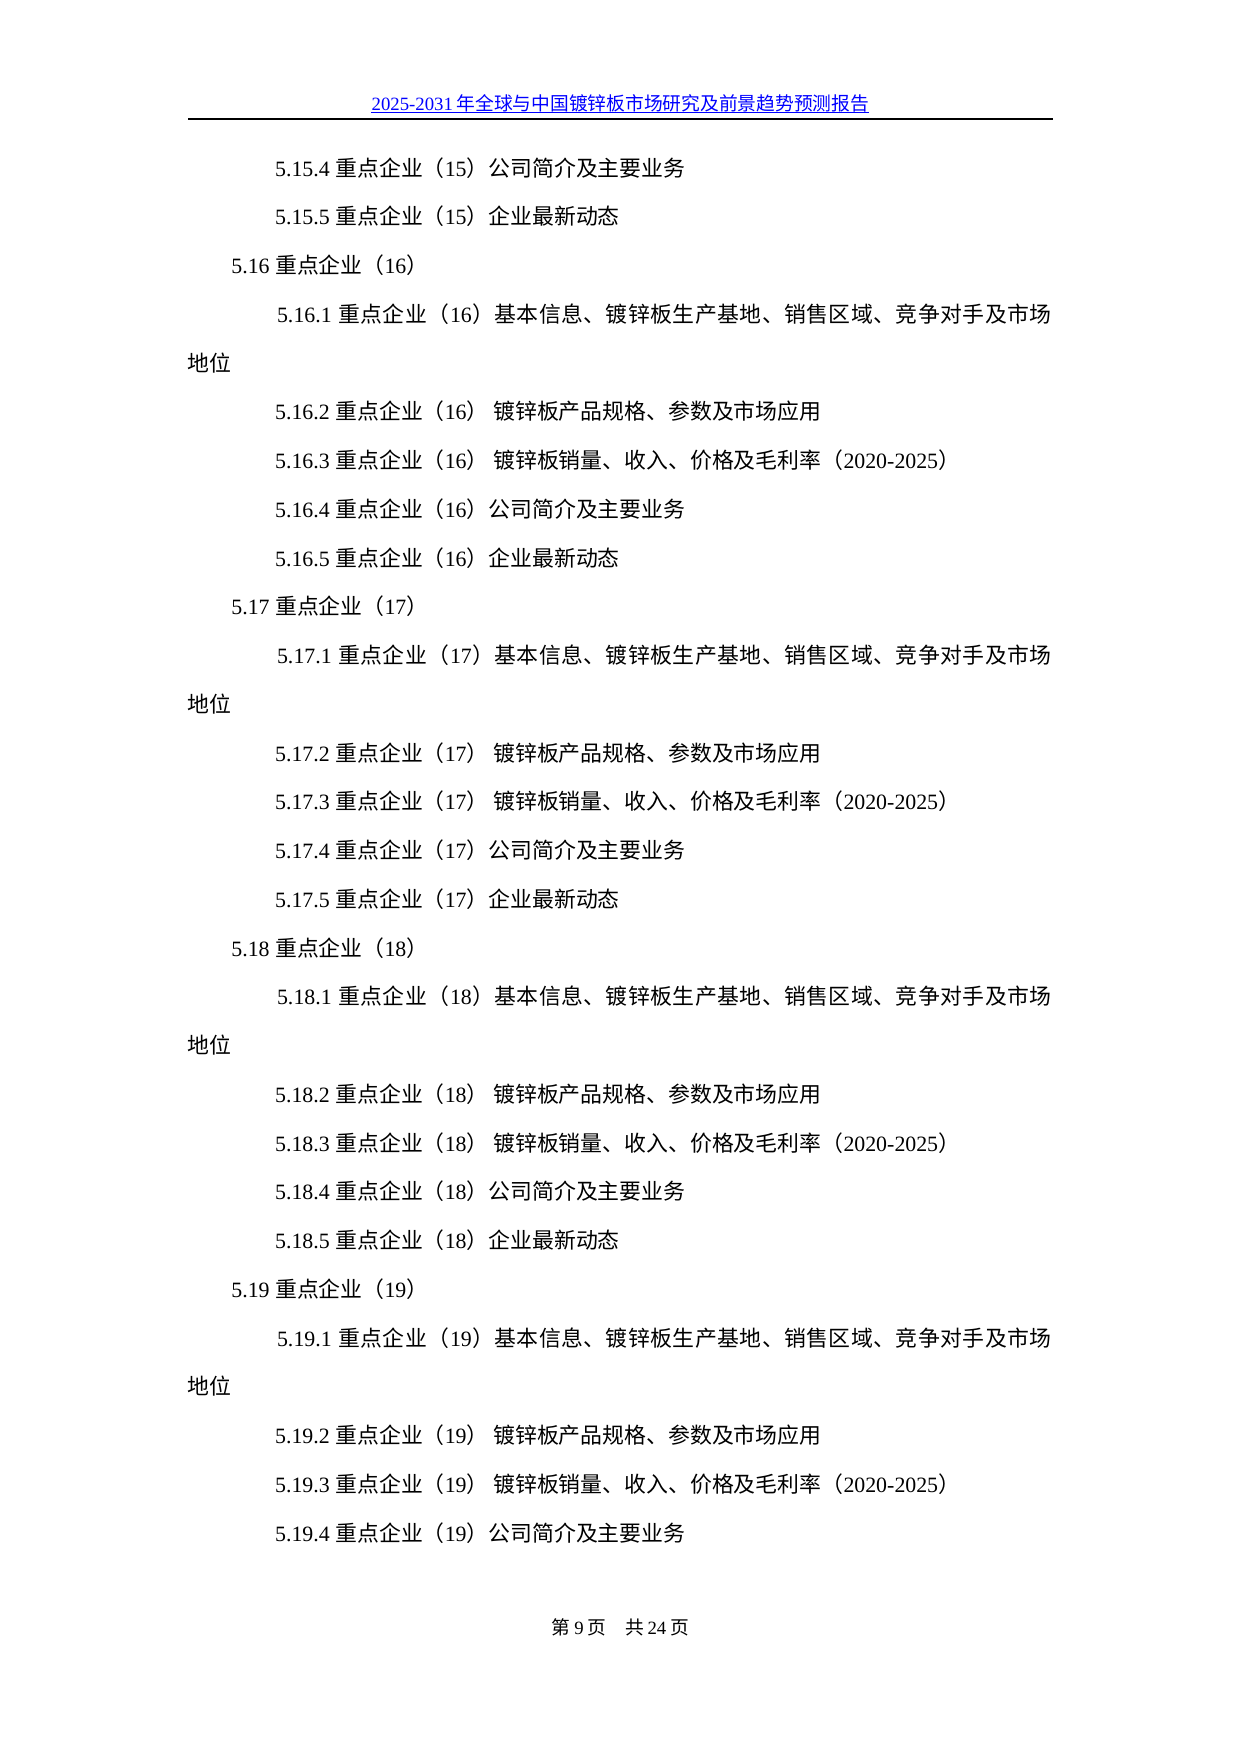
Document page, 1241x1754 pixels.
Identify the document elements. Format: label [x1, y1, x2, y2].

text [187, 150, 1053, 1548]
